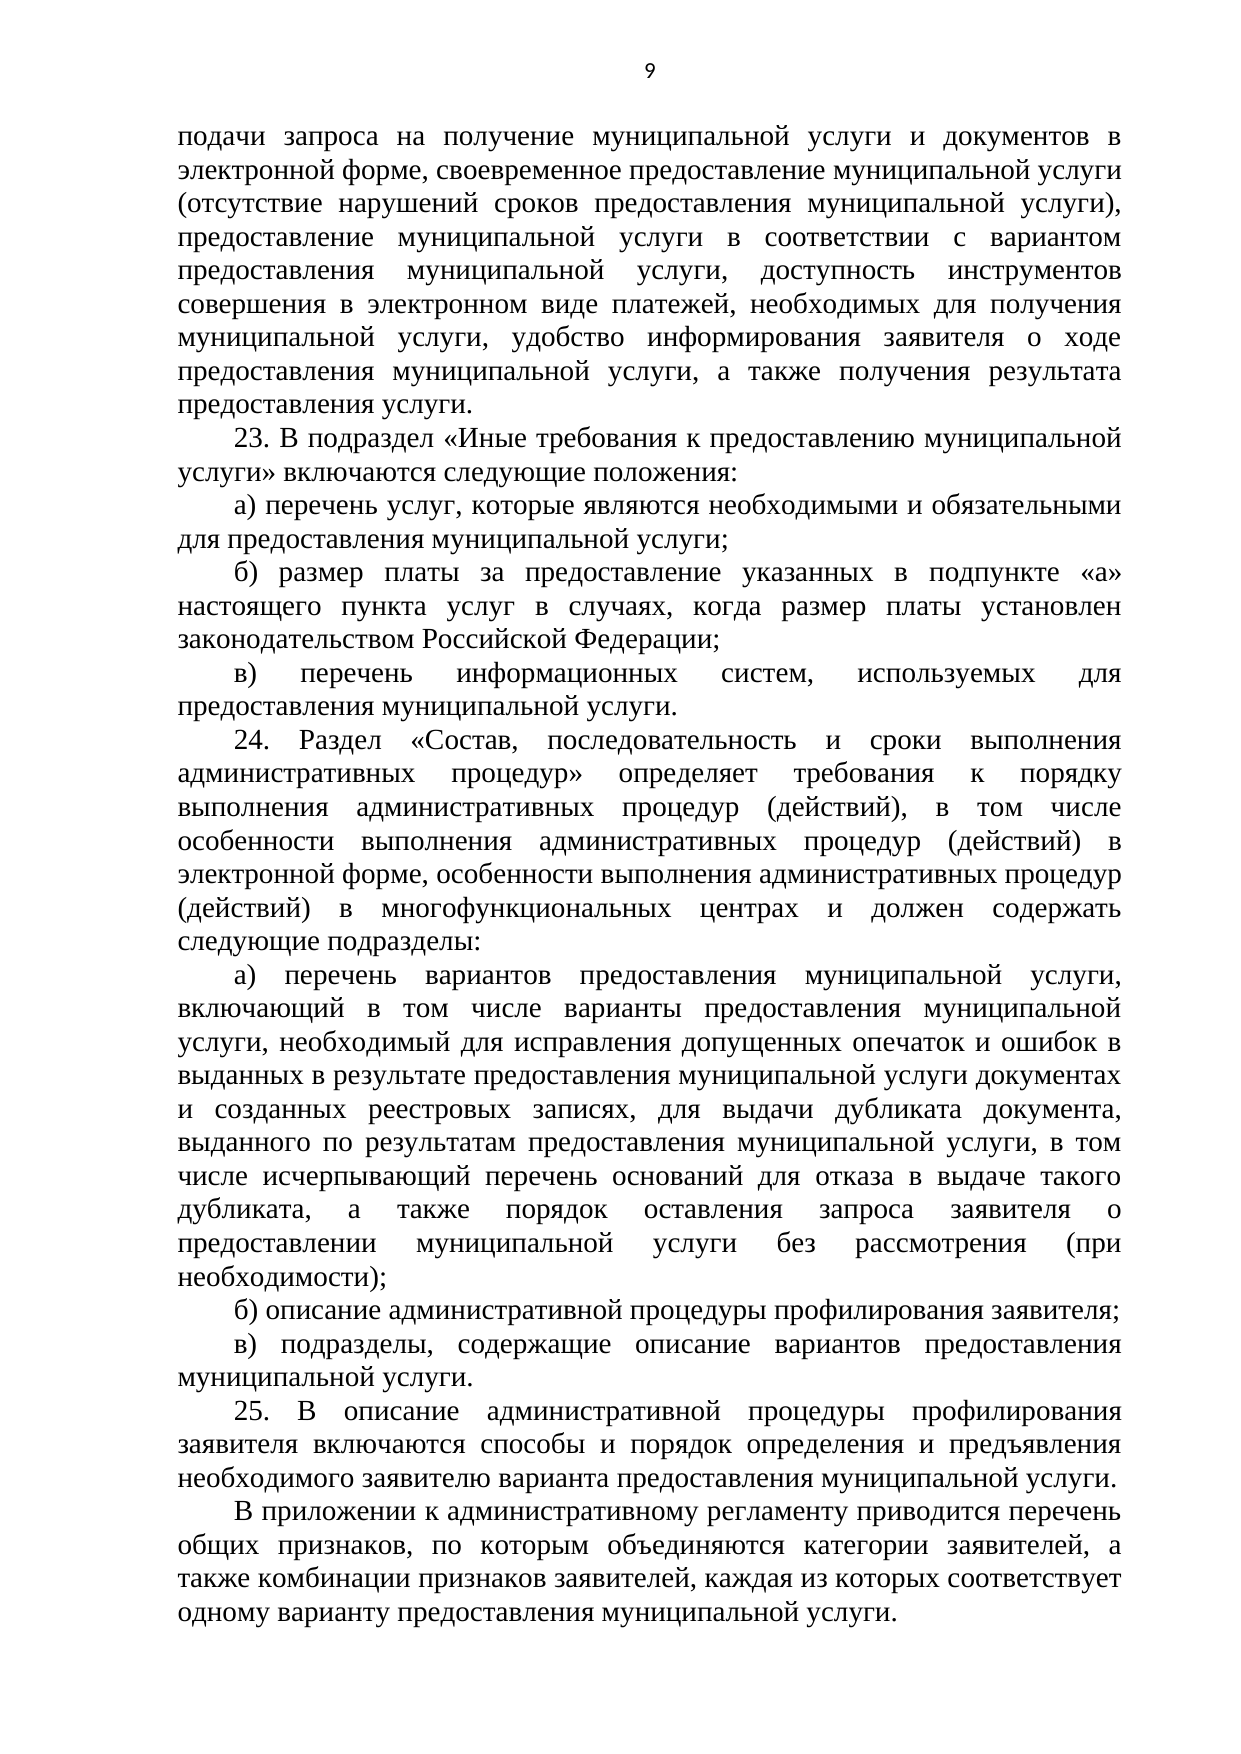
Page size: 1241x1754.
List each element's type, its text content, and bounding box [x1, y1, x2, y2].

text 25. В описание административной процедуры профилирования заявителя включаются способы и порядок определения и предъявления необходимого заявителю варианта предоставления муниципальной услуги. [177, 1393, 1122, 1493]
text б) описание административной процедуры профилирования заявителя; [177, 1292, 1122, 1326]
text 23. В подраздел «Иные требования к предоставлению муниципальной услуги» включаются следующие положения: [177, 420, 1122, 487]
text 24. Раздел «Состав, последовательность и сроки выполнения административных процедур» определяет требования к порядку выполнения административных процедур (действий), в том числе особенности выполнения административных процедур (действий) в электронной форме, особенности выполнения административных процедур (действий) в многофункциональных центрах и должен содержать следующие подразделы: [177, 722, 1122, 957]
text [177, 118, 1122, 420]
text б) размер платы за предоставление указанных в подпункте «а» настоящего пункта услуг в случаях, когда размер платы установлен законодательством Российской Федерации; [177, 554, 1122, 655]
text а) перечень услуг, которые являются необходимыми и обязательными для предоставления муниципальной услуги; [177, 487, 1122, 554]
text а) перечень вариантов предоставления муниципальной услуги, включающий в том числе варианты предоставления муниципальной услуги, необходимый для исправления допущенных опечаток и ошибок в выданных в результате предоставления муниципальной услуги документах и созданных реестровых записях, для выдачи дубликата документа, выданного по результатам предоставления муниципальной услуги, в том числе исчерпывающий перечень оснований для отказа в выдаче такого дубликата, а также порядок оставления запроса заявителя о предоставлении муниципальной услуги без рассмотрения (при необходимости); [177, 957, 1122, 1292]
text в) подразделы, содержащие описание вариантов предоставления муниципальной услуги. [177, 1326, 1122, 1393]
text в) перечень информационных систем, используемых для предоставления муниципальной услуги. [177, 655, 1122, 722]
text В приложении к административному регламенту приводится перечень общих признаков, по которым объединяются категории заявителей, а также комбинации признаков заявителей, каждая из которых соответствует одному варианту предоставления муниципальной услуги. [177, 1493, 1122, 1628]
